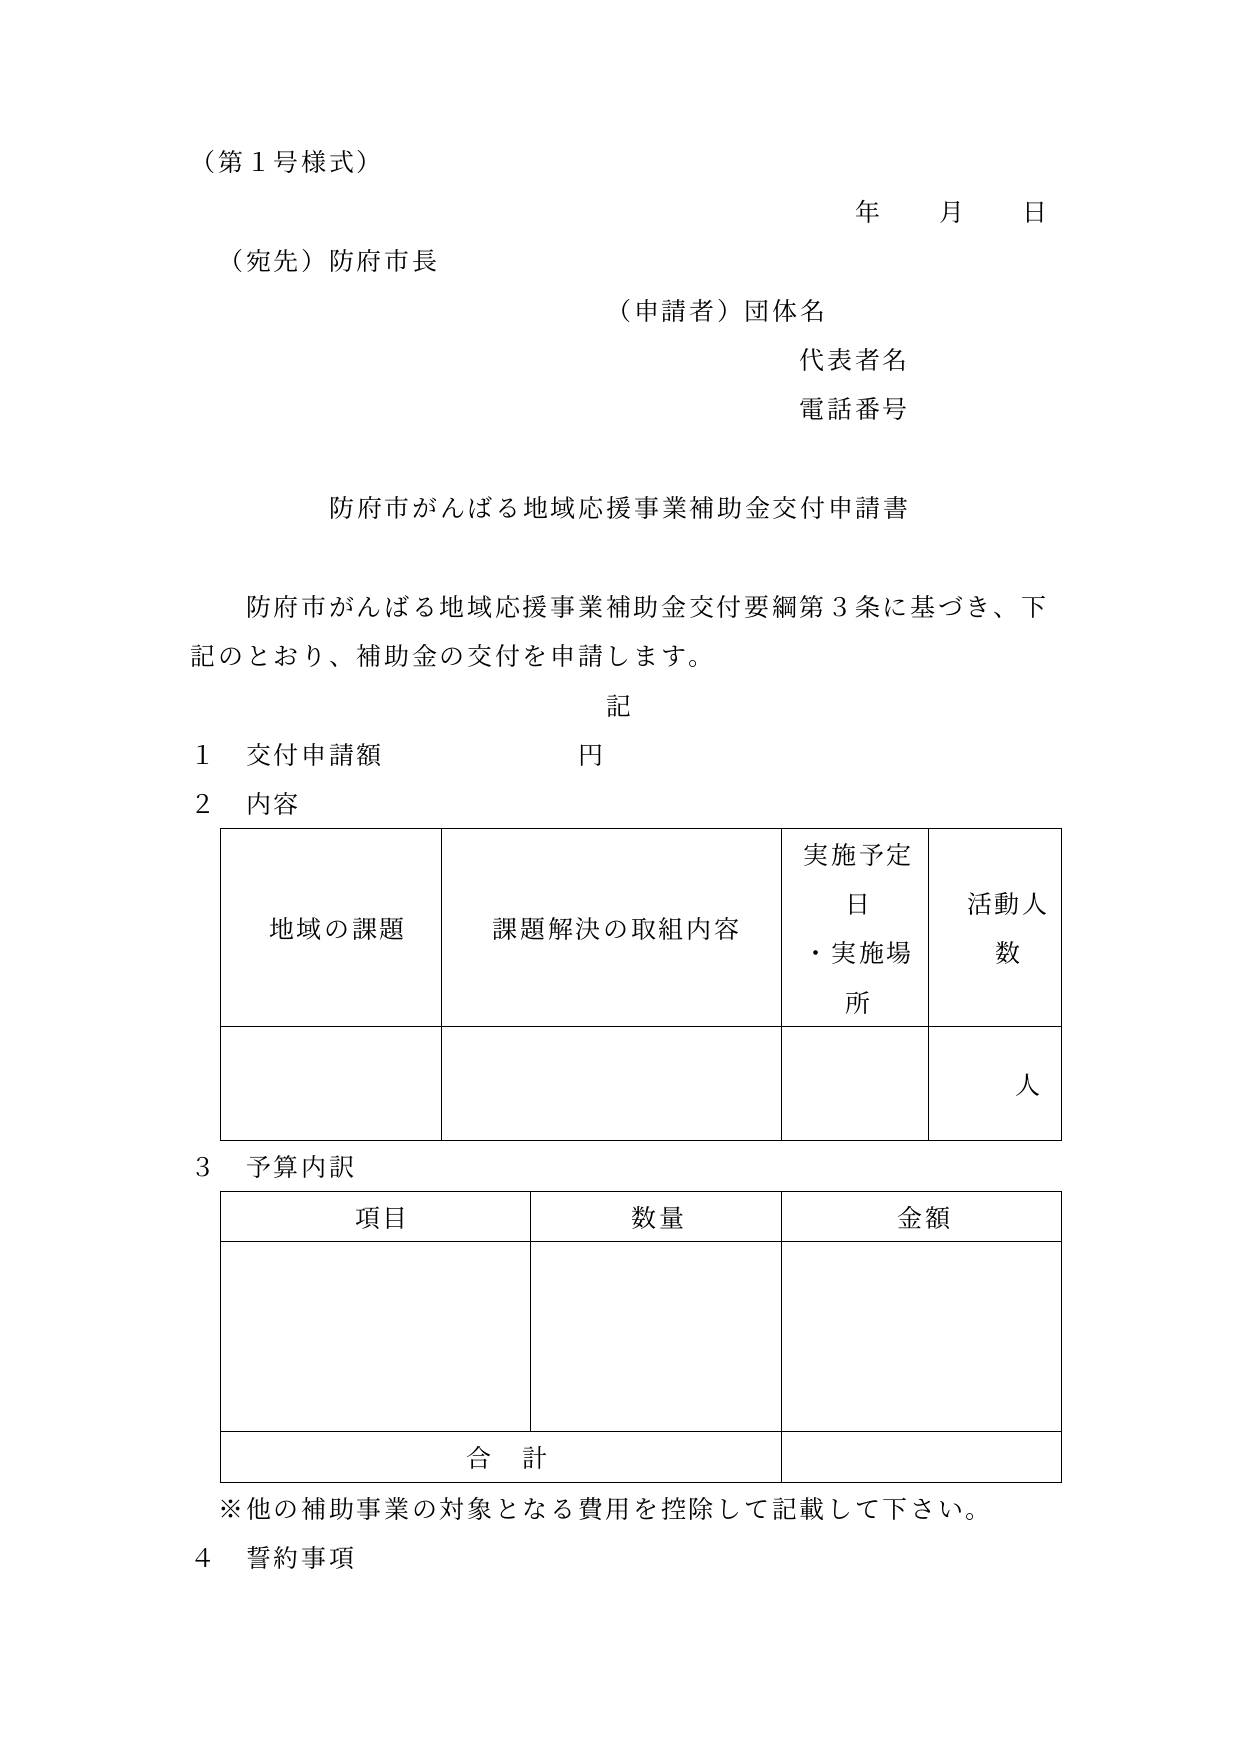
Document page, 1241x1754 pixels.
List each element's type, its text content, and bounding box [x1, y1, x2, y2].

table_cell [221, 1027, 441, 1140]
subtitle 記 [191, 679, 1049, 729]
table_cell [782, 1027, 928, 1140]
table_cell [221, 1242, 530, 1431]
table_header 地域の課題 [221, 829, 441, 1026]
table_header 課題解決の取組内容 [442, 829, 781, 1026]
table_header 項目 [221, 1192, 530, 1241]
text ※他の補助事業の対象となる費用を控除して記載して下さい。 [191, 1483, 1050, 1532]
table_cell 人 [929, 1027, 1061, 1140]
text 年 月 日 [191, 186, 1050, 235]
table_cell 合 計 [221, 1432, 781, 1482]
text （第１号様式） [191, 136, 938, 186]
text 代表者名 [191, 334, 1049, 383]
table_header 金額 [782, 1192, 1061, 1241]
text ３ 予算内訳 [191, 1141, 938, 1191]
text ４ 誓約事項 [191, 1532, 938, 1581]
text （宛先）防府市長 [191, 235, 1050, 284]
table_cell [442, 1027, 781, 1140]
table_cell [782, 1432, 1061, 1482]
text 防府市がんばる地域応援事業補助金交付申請書 [191, 482, 1050, 531]
table_header 実施予定日 ・実施場所 [782, 829, 928, 1026]
text ２ 内容 [191, 778, 938, 828]
table_cell [782, 1242, 1061, 1431]
text 電話番号 [191, 383, 1049, 433]
table_header 数量 [531, 1192, 781, 1241]
text １ 交付申請額 円 [191, 729, 938, 778]
text （申請者）団体名 [191, 284, 1049, 334]
table_header 活動人数 [929, 829, 1061, 1026]
text 防府市がんばる地域応援事業補助金交付要綱第３条に基づき、下記のとおり、補助金の交付を申請します。 [191, 581, 1049, 679]
table_cell [531, 1242, 781, 1431]
